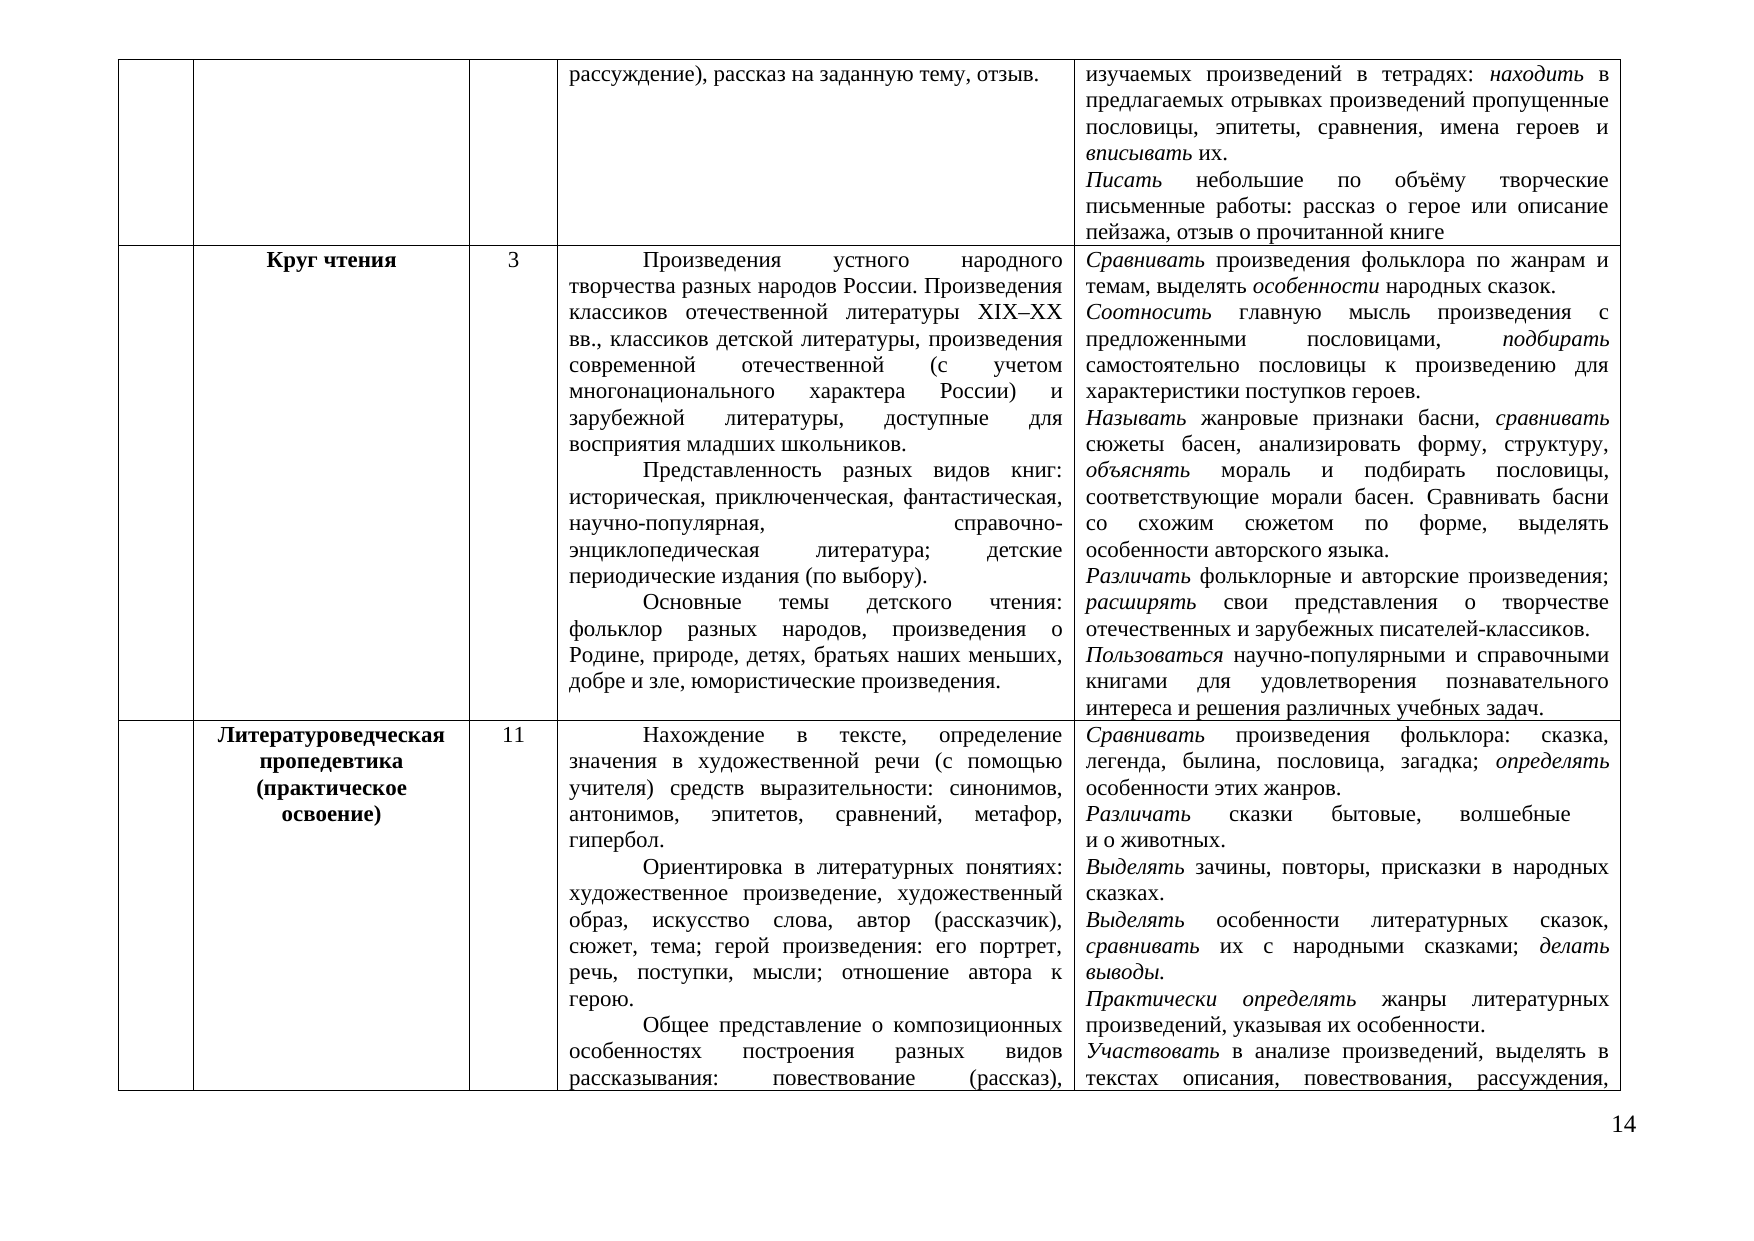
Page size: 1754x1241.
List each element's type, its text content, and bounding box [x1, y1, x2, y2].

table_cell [1075, 721, 1620, 1090]
table_cell Произведения устного народного творчества разных народов России. Произведения классиков отечественной литературы XIX–ХХ вв., классиков детской литературы, произведения современной отечественной (с учетом многонационального характера России) и зарубежной литературы, доступные для восприятия младших школьников. Представленность разных видов книг: историческая, приключенческая, фантастическая, научно-популярная, справочно-энциклопедическая литература; детские периодические издания (по выбору). Основные темы детского чтения: фольклор разных народов, произведения о Родине, природе, детях, братьях наших меньших, добре и зле, юмористические произведения. [558, 246, 1074, 720]
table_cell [194, 721, 469, 1090]
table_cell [558, 721, 1074, 1090]
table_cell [194, 60, 469, 245]
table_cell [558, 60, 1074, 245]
table_cell 11 [470, 721, 557, 1090]
table_cell [119, 721, 193, 1090]
table_cell Сравнивать произведения фольклора по жанрам и темам, выделять особенности народных сказок. Соотносить главную мысль произведения с предложенными пословицами, подбирать самостоятельно пословицы к произведению для характеристики поступков героев. Называть жанровые признаки басни, сравнивать сюжеты басен, анализировать форму, структуру, объяснять мораль и подбирать пословицы, соответствующие морали басен. Сравнивать басни со схожим сюжетом по форме, выделять особенности авторского языка. Различать фольклорные и авторские произведения; расширять свои представления о творчестве отечественных и зарубежных писателей-классиков. Пользоваться научно-популярными и справочными книгами для удовлетворения познавательного интереса и решения различных учебных задач. [1075, 246, 1620, 720]
table_cell 86 [470, 60, 557, 245]
table_cell 3 [470, 246, 557, 720]
table_cell [119, 60, 193, 245]
table_cell Круг чтения [194, 246, 469, 720]
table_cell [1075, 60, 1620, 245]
table_cell [119, 246, 193, 720]
